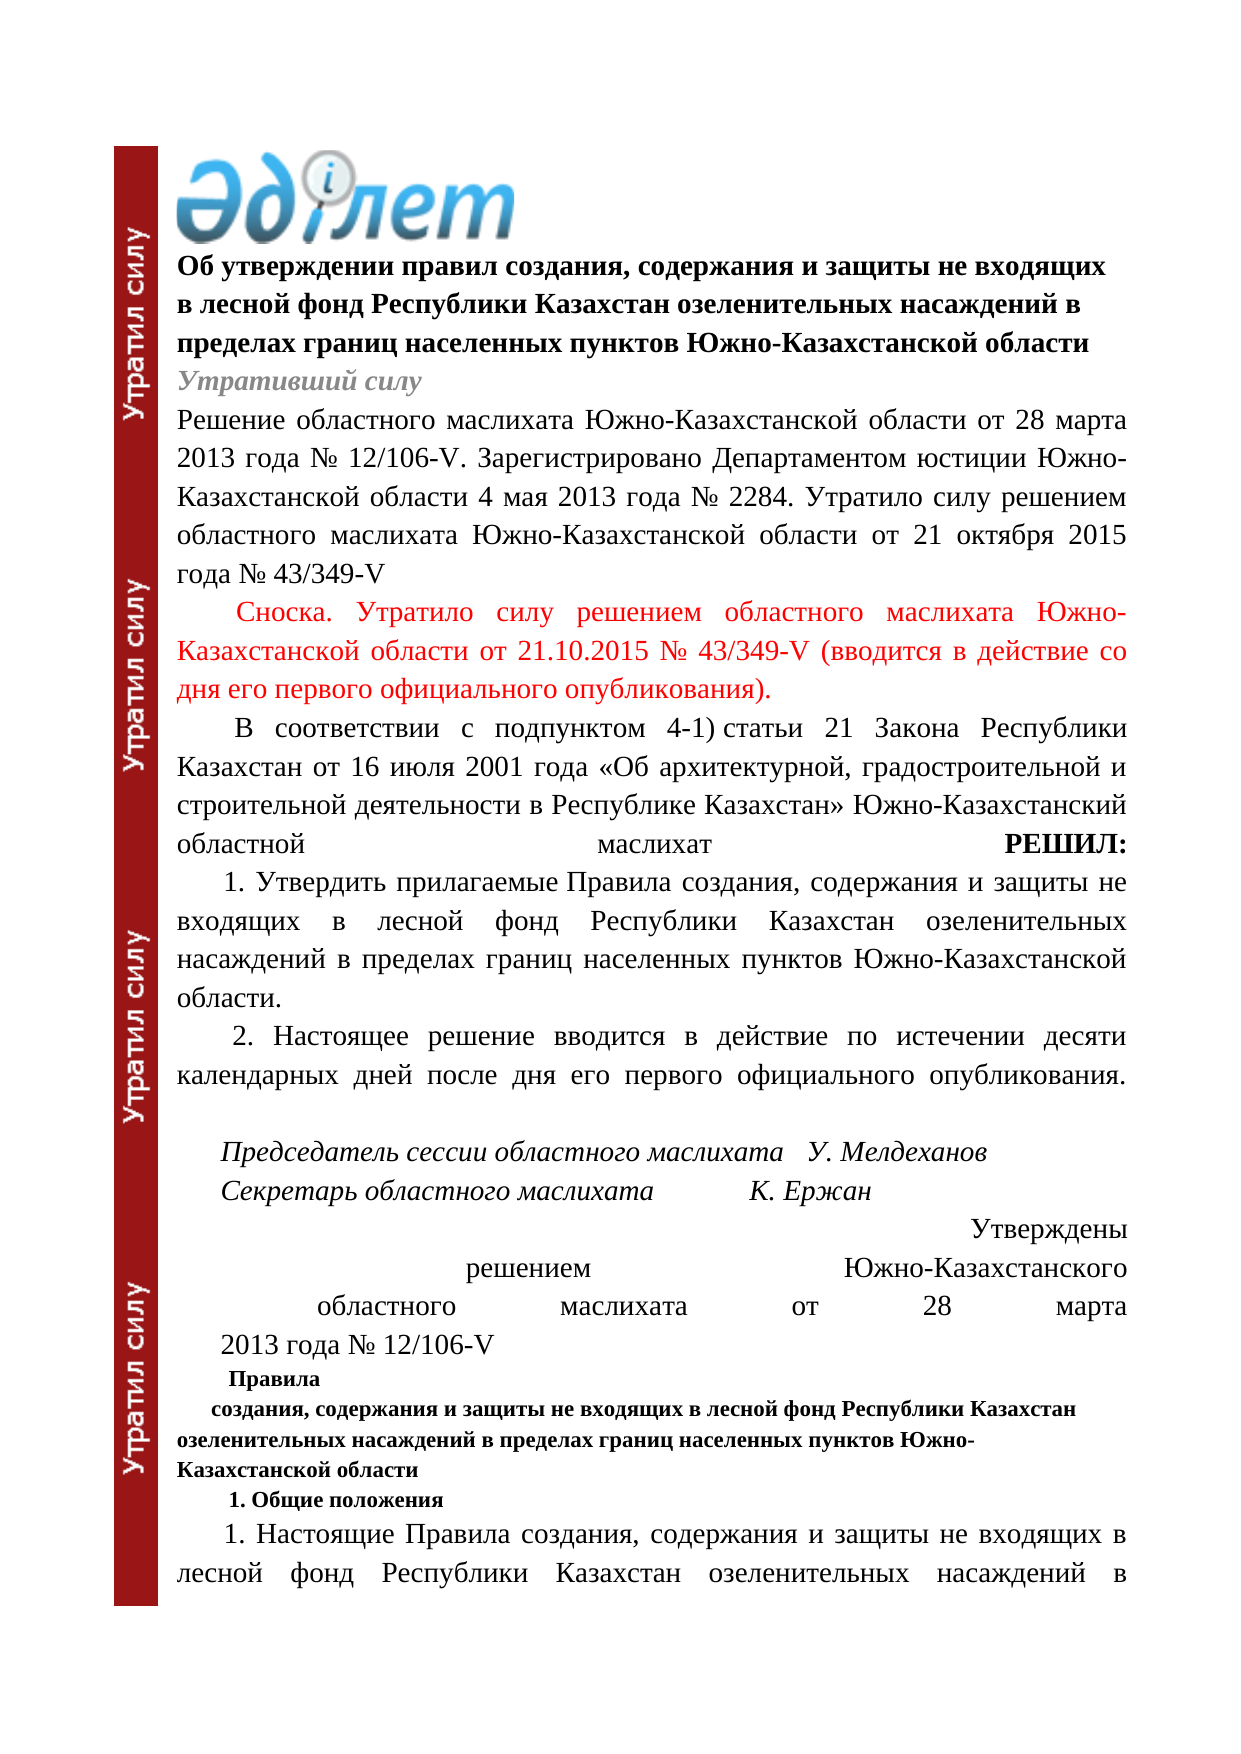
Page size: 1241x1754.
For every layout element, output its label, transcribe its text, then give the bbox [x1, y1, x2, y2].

picture [176, 150, 515, 244]
picture [114, 705, 158, 710]
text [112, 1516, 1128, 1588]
picture [114, 397, 158, 402]
picture [114, 1168, 158, 1173]
picture [114, 1360, 158, 1365]
text Правила создания, содержания и защиты не входящих в лесной фонд Республики Казахстан озеленительных насаждений в пределах границ населенных пунктов Южно-Казахстанской области [112, 1365, 1128, 1482]
picture [114, 589, 158, 594]
text Секретарь областного маслихата К. Ержан [112, 1173, 1128, 1206]
text Об утверждении правил создания, содержания и защиты не входящих в лесной фонд Республики Казахстан озеленительных насаждений в пределах границ населенных пунктов Южно-Казахстанской области [112, 248, 1128, 358]
picture [114, 146, 158, 248]
picture [114, 1206, 158, 1211]
picture [114, 358, 158, 363]
text 1. Общие положения [112, 1486, 1128, 1512]
picture [114, 1482, 158, 1486]
text Утверждены решением Южно-Казахстанского областного маслихата от 28 марта 2013 года № 12/106-V [112, 1211, 1128, 1360]
text В соответствии с подпунктом 4-1) статьи 21 Закона Республики Казахстан от 16 июля 2001 года «Об архитектурной, градостроительной и строительной деятельности в Республике Казахстан» Южно-Казахстанский областной маслихат РЕШИЛ: 1. Утвердить прилагаемые Правила создания, содержания и защиты не входящих в лесной фонд Республики Казахстан озеленительных насаждений в пределах границ населенных пунктов Южно-Казахстанской области. 2. Настоящее решение вводится в действие по истечении десяти календарных дней после дня его первого официального опубликования. Председатель сессии областного маслихата У. Мелдеханов [112, 710, 1128, 1168]
text Решение областного маслихата Южно-Казахстанской области от 28 марта 2013 года № 12/106-V. Зарегистрировано Департаментом юстиции Южно-Казахстанской области 4 мая 2013 года № 2284. Утратило силу решением областного маслихата Южно-Казахстанской области от 21 октября 2015 года № 43/349-V [112, 402, 1128, 589]
picture [114, 1588, 158, 1606]
text Утративший силу [112, 363, 1128, 397]
picture [114, 1512, 158, 1516]
text Сноска. Утратило силу решением областного маслихата Южно-Казахстанской области от 21.10.2015 № 43/349-V (вводится в действие со дня его первого официального опубликования). [112, 594, 1128, 705]
